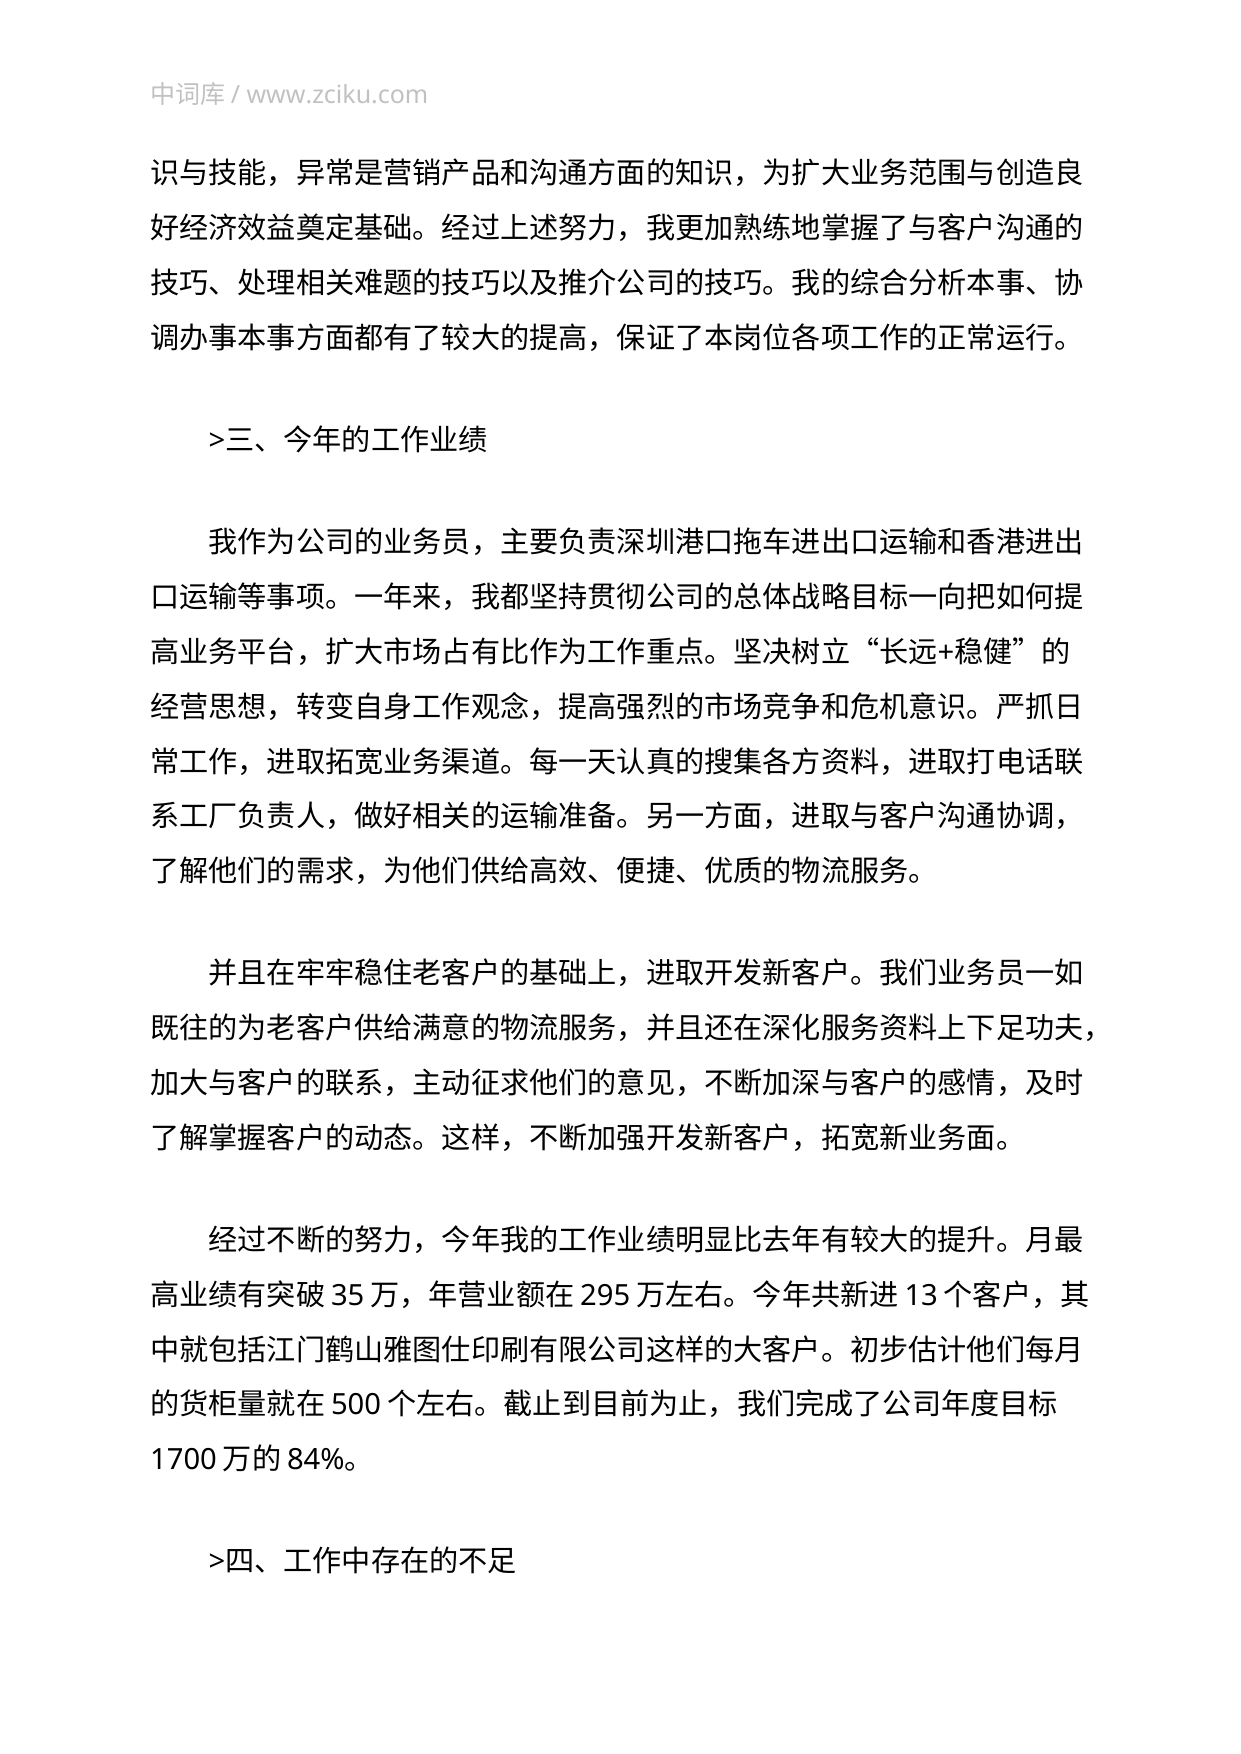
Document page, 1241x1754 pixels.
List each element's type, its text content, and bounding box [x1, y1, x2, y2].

text 经过不断的努力，今年我的工作业绩明显比去年有较大的提升。月最高业绩有突破35万，年营业额在295万左右。今年共新进13个客户，其中就包括江门鹤山雅图仕印刷有限公司这样的大客户。初步估计他们每月的货柜量就在500个左右。截止到目前为止，我们完成了公司年度目标1700万的84%。 [150, 1216, 1090, 1478]
text >三、今年的工作业绩 [150, 416, 1090, 459]
text >四、工作中存在的不足 [150, 1538, 1090, 1580]
text 我作为公司的业务员，主要负责深圳港口拖车进出口运输和香港进出口运输等事项。一年来，我都坚持贯彻公司的总体战略目标一向把如何提高业务平台，扩大市场占有比作为工作重点。坚决树立“长远+稳健”的经营思想，转变自身工作观念，提高强烈的市场竞争和危机意识。严抓日常工作，进取拓宽业务渠道。每一天认真的搜集各方资料，进取打电话联系工厂负责人，做好相关的运输准备。另一方面，进取与客户沟通协调，了解他们的需求，为他们供给高效、便捷、优质的物流服务。 [150, 518, 1090, 890]
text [150, 150, 1090, 357]
text 并且在牢牢稳住老客户的基础上，进取开发新客户。我们业务员一如既往的为老客户供给满意的物流服务，并且还在深化服务资料上下足功夫，加大与客户的联系，主动征求他们的意见，不断加深与客户的感情，及时了解掌握客户的动态。这样，不断加强开发新客户，拓宽新业务面。 [150, 950, 1090, 1157]
